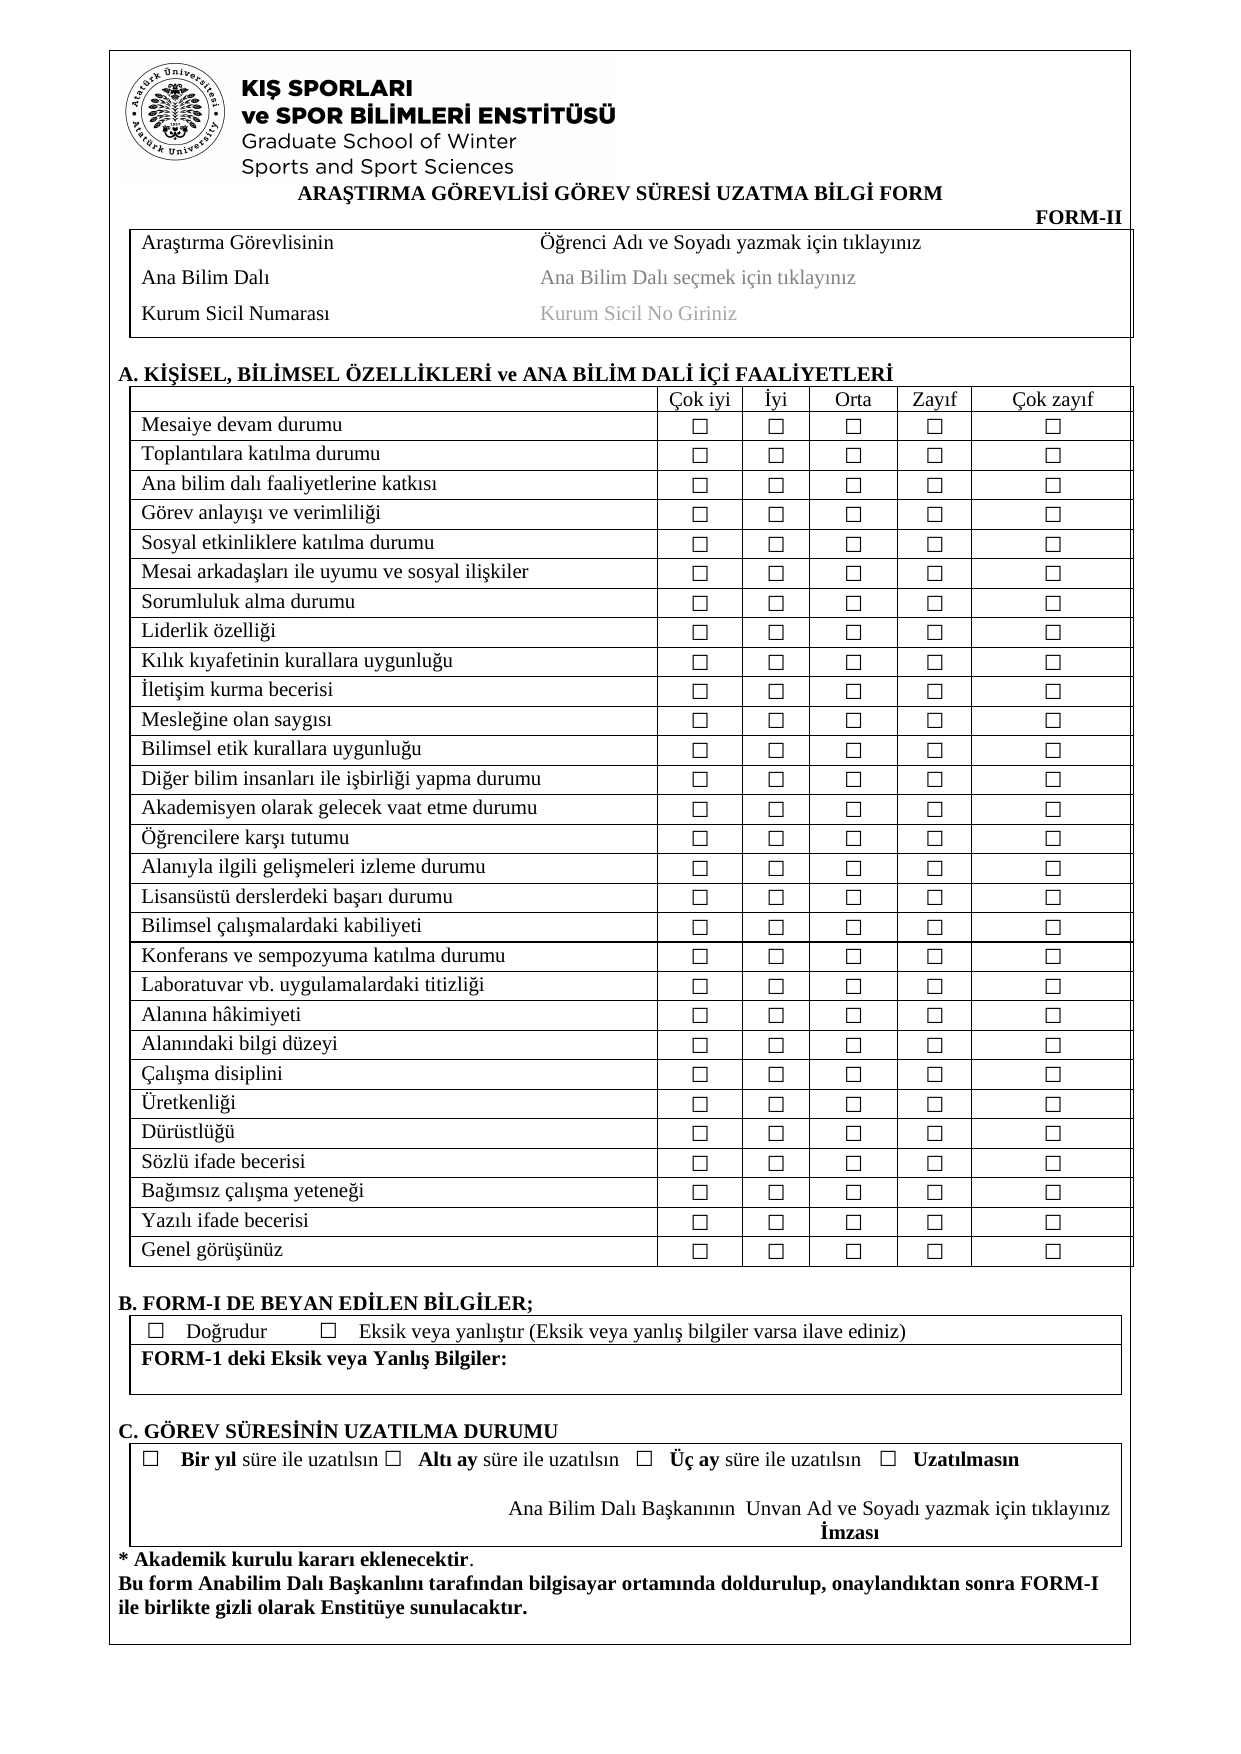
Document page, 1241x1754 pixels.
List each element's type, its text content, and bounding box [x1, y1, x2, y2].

table_header [131, 387, 657, 411]
table_cell Akademisyen olarak gelecek vaat etme durumu [131, 795, 657, 823]
table_cell Sözlü ifade becerisi [131, 1149, 657, 1177]
table_header [529, 230, 1130, 265]
table_cell Bilimsel etik kurallara uygunluğu [131, 736, 657, 764]
table_cell Laboratuvar vb. uygulamalardaki titizliği [131, 972, 657, 1000]
table_cell Yazılı ifade becerisi [131, 1208, 657, 1236]
table_cell Mesaiye devam durumu [131, 412, 657, 440]
table_cell Alanına hâkimiyeti [131, 1001, 657, 1030]
table_cell Ana bilim dalı faaliyetlerine katkısı [131, 471, 657, 499]
table_cell Alanıyla ilgili gelişmeleri izleme durumu [131, 854, 657, 882]
table_cell Diğer bilim insanları ile işbirliği yapma durumu [131, 766, 657, 794]
table_cell Bağımsız çalışma yeteneği [131, 1178, 657, 1207]
table_header İyi [743, 387, 809, 411]
table_cell Kılık kıyafetinin kurallara uygunluğu [131, 648, 657, 676]
table_cell İletişim kurma becerisi [131, 677, 657, 706]
table_cell Mesleğine olan saygısı [131, 707, 657, 735]
table_cell Konferans ve sempozyuma katılma durumu [131, 943, 657, 971]
table_cell Çalışma disiplini [131, 1060, 657, 1089]
table_cell Bilimsel çalışmalardaki kabiliyeti [131, 913, 657, 941]
table_header Orta [810, 387, 897, 411]
table_header Bir yıl süre ile uzatılsın Altı ay süre ile uzatılsın Üç ay süre ile uzatılsın Uzatılmasın İmzası [131, 1444, 1121, 1546]
picture [118, 59, 620, 181]
table_cell Ana Bilim Dalı [131, 265, 528, 301]
text C. GÖREV SÜRESİNİN UZATILMA DURUMU [118, 1419, 1122, 1443]
text * Akademik kurulu kararı eklenecektir. [118, 1547, 1122, 1571]
text A. KİŞİSEL, BİLİMSEL ÖZELLİKLERİ ve ANA BİLİM DALİ İÇİ FAALİYETLERİ [118, 362, 1122, 386]
text B. FORM-I DE BEYAN EDİLEN BİLGİLER; [118, 1291, 1122, 1315]
table_header Çok zayıf [972, 387, 1130, 411]
table_header Çok iyi [658, 387, 742, 411]
table_cell Dürüstlüğü [131, 1119, 657, 1148]
table_cell Kurum Sicil Numarası [131, 301, 528, 337]
table_cell FORM-1 deki Eksik veya Yanlış Bilgiler: [131, 1345, 1121, 1393]
table_cell Toplantılara katılma durumu [131, 441, 657, 470]
table_cell Lisansüstü derslerdeki başarı durumu [131, 884, 657, 912]
table_cell Liderlik özelliği [131, 618, 657, 647]
text Bu form Anabilim Dalı Başkanlını tarafından bilgisayar ortamında doldurulup, onaylandıktan sonra FORM-I ile birlikte gizli olarak Enstitüye sunulacaktır. [118, 1571, 1122, 1619]
table_cell Mesai arkadaşları ile uyumu ve sosyal ilişkiler [131, 559, 657, 588]
text FORM-II [118, 205, 1122, 229]
table_cell Sosyal etkinliklere katılma durumu [131, 530, 657, 558]
table_cell Sorumluluk alma durumu [131, 589, 657, 617]
table_cell Alanındaki bilgi düzeyi [131, 1031, 657, 1059]
table_cell [529, 265, 1130, 301]
table_cell Üretkenliği [131, 1090, 657, 1118]
table_cell Öğrencilere karşı tutumu [131, 825, 657, 853]
table_cell Görev anlayışı ve verimliliği [131, 500, 657, 529]
table_header Araştırma Görevlisinin [131, 230, 528, 265]
table_header Doğrudur Eksik veya yanlıştır (Eksik veya yanlış bilgiler varsa ilave ediniz) [131, 1316, 1121, 1344]
table_header Zayıf [898, 387, 971, 411]
text ARAŞTIRMA GÖREVLİSİ GÖREV SÜRESİ UZATMA BİLGİ FORM [118, 181, 1122, 205]
table_cell Genel görüşünüz [131, 1237, 657, 1266]
